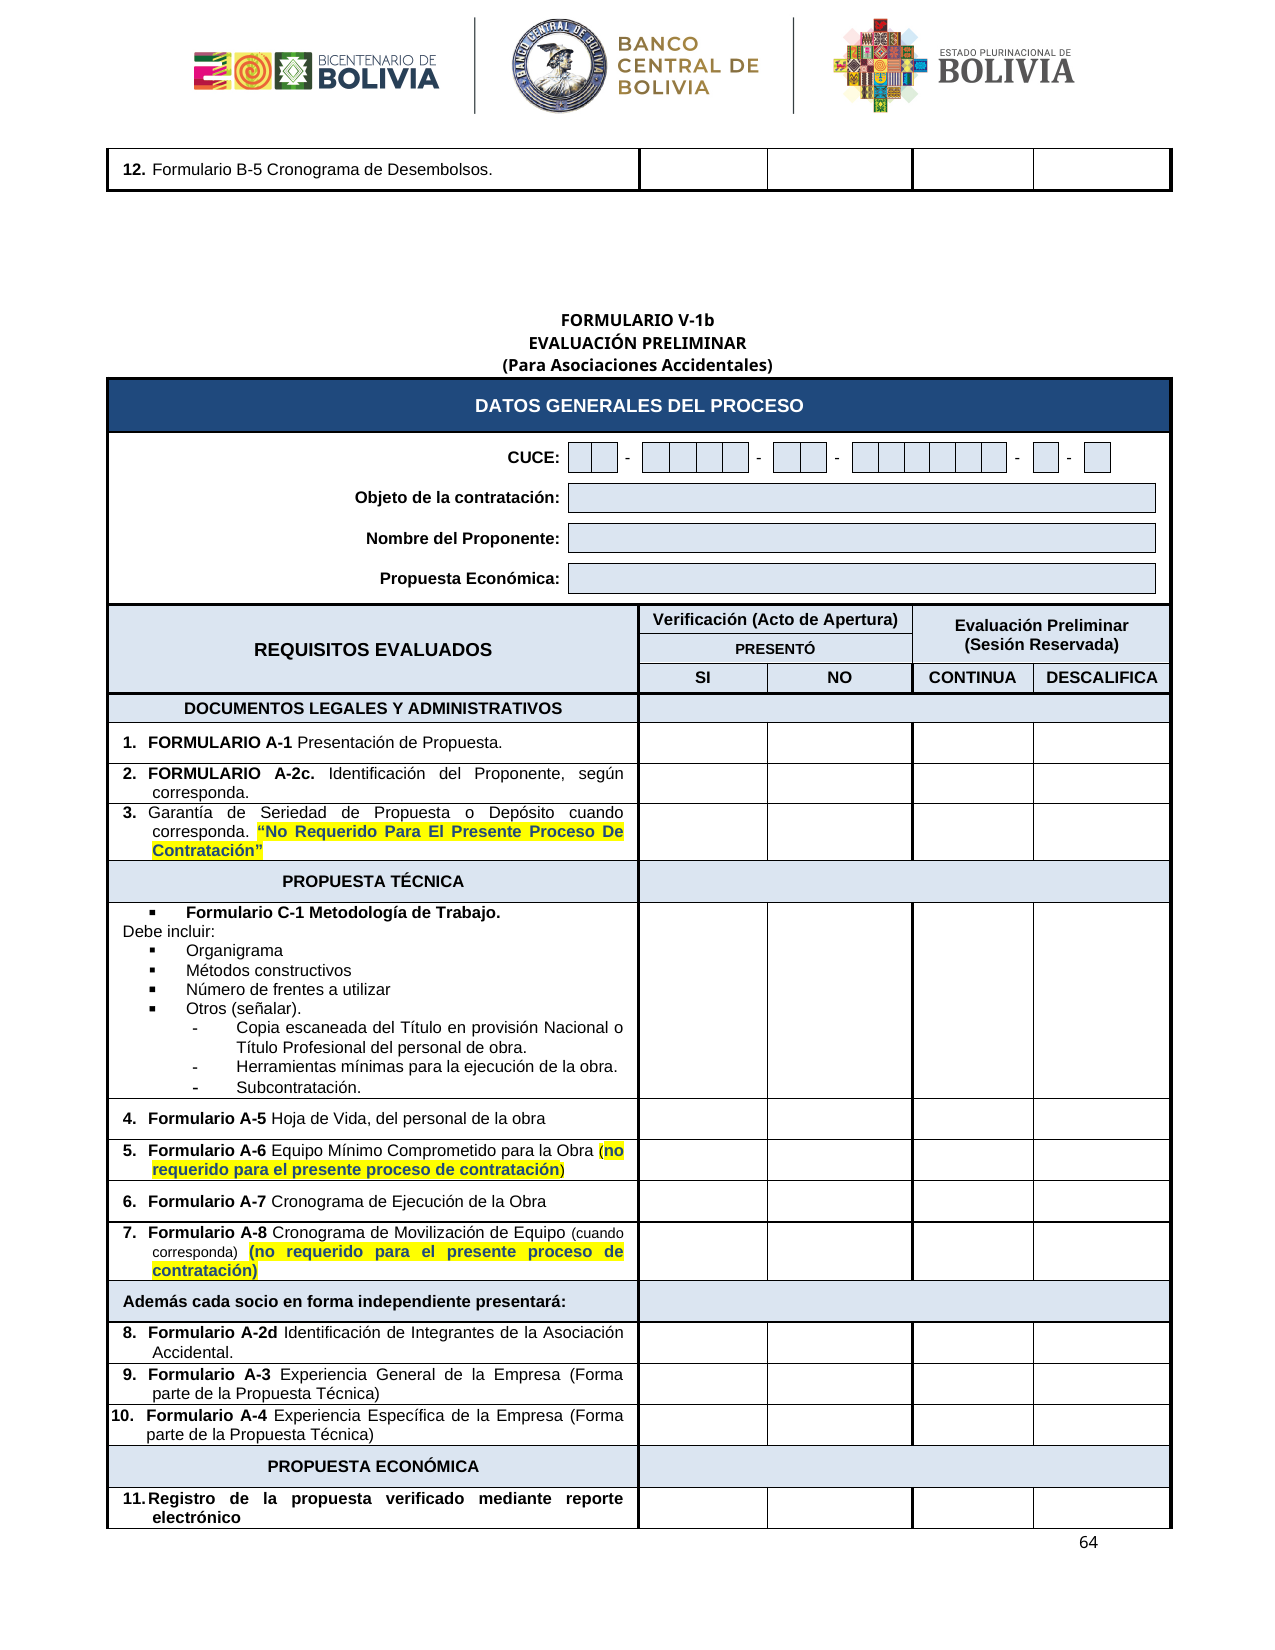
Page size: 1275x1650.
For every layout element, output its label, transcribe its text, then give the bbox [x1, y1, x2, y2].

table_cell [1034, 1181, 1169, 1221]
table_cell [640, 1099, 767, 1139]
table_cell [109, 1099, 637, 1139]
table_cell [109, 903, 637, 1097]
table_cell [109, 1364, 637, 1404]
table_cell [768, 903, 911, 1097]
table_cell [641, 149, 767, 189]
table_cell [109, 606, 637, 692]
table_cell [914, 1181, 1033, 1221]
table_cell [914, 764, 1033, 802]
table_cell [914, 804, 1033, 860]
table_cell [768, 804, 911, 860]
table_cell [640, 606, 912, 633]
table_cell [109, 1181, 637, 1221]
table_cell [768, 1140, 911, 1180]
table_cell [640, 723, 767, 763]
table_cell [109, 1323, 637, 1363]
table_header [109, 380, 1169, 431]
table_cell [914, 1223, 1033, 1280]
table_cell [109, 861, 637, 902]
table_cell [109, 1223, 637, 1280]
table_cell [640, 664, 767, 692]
text EVALUACIÓN PRELIMINAR [177, 331, 1098, 354]
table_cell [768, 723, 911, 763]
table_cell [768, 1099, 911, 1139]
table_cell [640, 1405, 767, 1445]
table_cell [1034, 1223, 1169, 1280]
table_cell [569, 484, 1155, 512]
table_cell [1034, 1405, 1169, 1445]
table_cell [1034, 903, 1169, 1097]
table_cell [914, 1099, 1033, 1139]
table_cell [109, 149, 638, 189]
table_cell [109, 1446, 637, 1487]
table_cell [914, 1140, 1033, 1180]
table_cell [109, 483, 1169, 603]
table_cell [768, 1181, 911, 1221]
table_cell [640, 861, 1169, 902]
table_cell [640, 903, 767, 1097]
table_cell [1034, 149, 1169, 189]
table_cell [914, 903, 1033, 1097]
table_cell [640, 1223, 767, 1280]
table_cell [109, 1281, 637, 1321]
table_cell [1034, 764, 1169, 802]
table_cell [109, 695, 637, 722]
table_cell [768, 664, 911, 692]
text (Para Asociaciones Accidentales) [177, 354, 1098, 377]
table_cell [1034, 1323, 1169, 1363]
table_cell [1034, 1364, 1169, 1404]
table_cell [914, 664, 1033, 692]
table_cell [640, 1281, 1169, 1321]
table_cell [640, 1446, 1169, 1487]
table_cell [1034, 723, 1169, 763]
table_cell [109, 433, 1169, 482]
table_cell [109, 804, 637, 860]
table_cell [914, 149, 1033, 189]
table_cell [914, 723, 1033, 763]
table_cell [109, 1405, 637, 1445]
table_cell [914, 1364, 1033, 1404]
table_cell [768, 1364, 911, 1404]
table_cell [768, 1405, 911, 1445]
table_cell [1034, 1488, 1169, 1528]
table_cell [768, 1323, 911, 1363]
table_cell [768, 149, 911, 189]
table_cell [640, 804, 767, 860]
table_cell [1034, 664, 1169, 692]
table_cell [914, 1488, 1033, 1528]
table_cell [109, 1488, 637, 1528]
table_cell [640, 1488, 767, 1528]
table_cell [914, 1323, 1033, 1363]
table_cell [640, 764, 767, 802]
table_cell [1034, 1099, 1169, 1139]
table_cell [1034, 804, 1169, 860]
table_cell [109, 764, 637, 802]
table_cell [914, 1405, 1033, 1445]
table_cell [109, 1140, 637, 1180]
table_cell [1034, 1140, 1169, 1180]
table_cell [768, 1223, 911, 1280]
text FORMULARIO V-1b [177, 308, 1098, 331]
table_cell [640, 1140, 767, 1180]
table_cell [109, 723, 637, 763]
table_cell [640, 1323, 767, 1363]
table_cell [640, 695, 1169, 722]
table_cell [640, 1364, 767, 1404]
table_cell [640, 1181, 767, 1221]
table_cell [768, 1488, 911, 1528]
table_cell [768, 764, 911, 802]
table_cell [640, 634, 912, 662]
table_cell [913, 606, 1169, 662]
picture [0, 1, 1272, 117]
